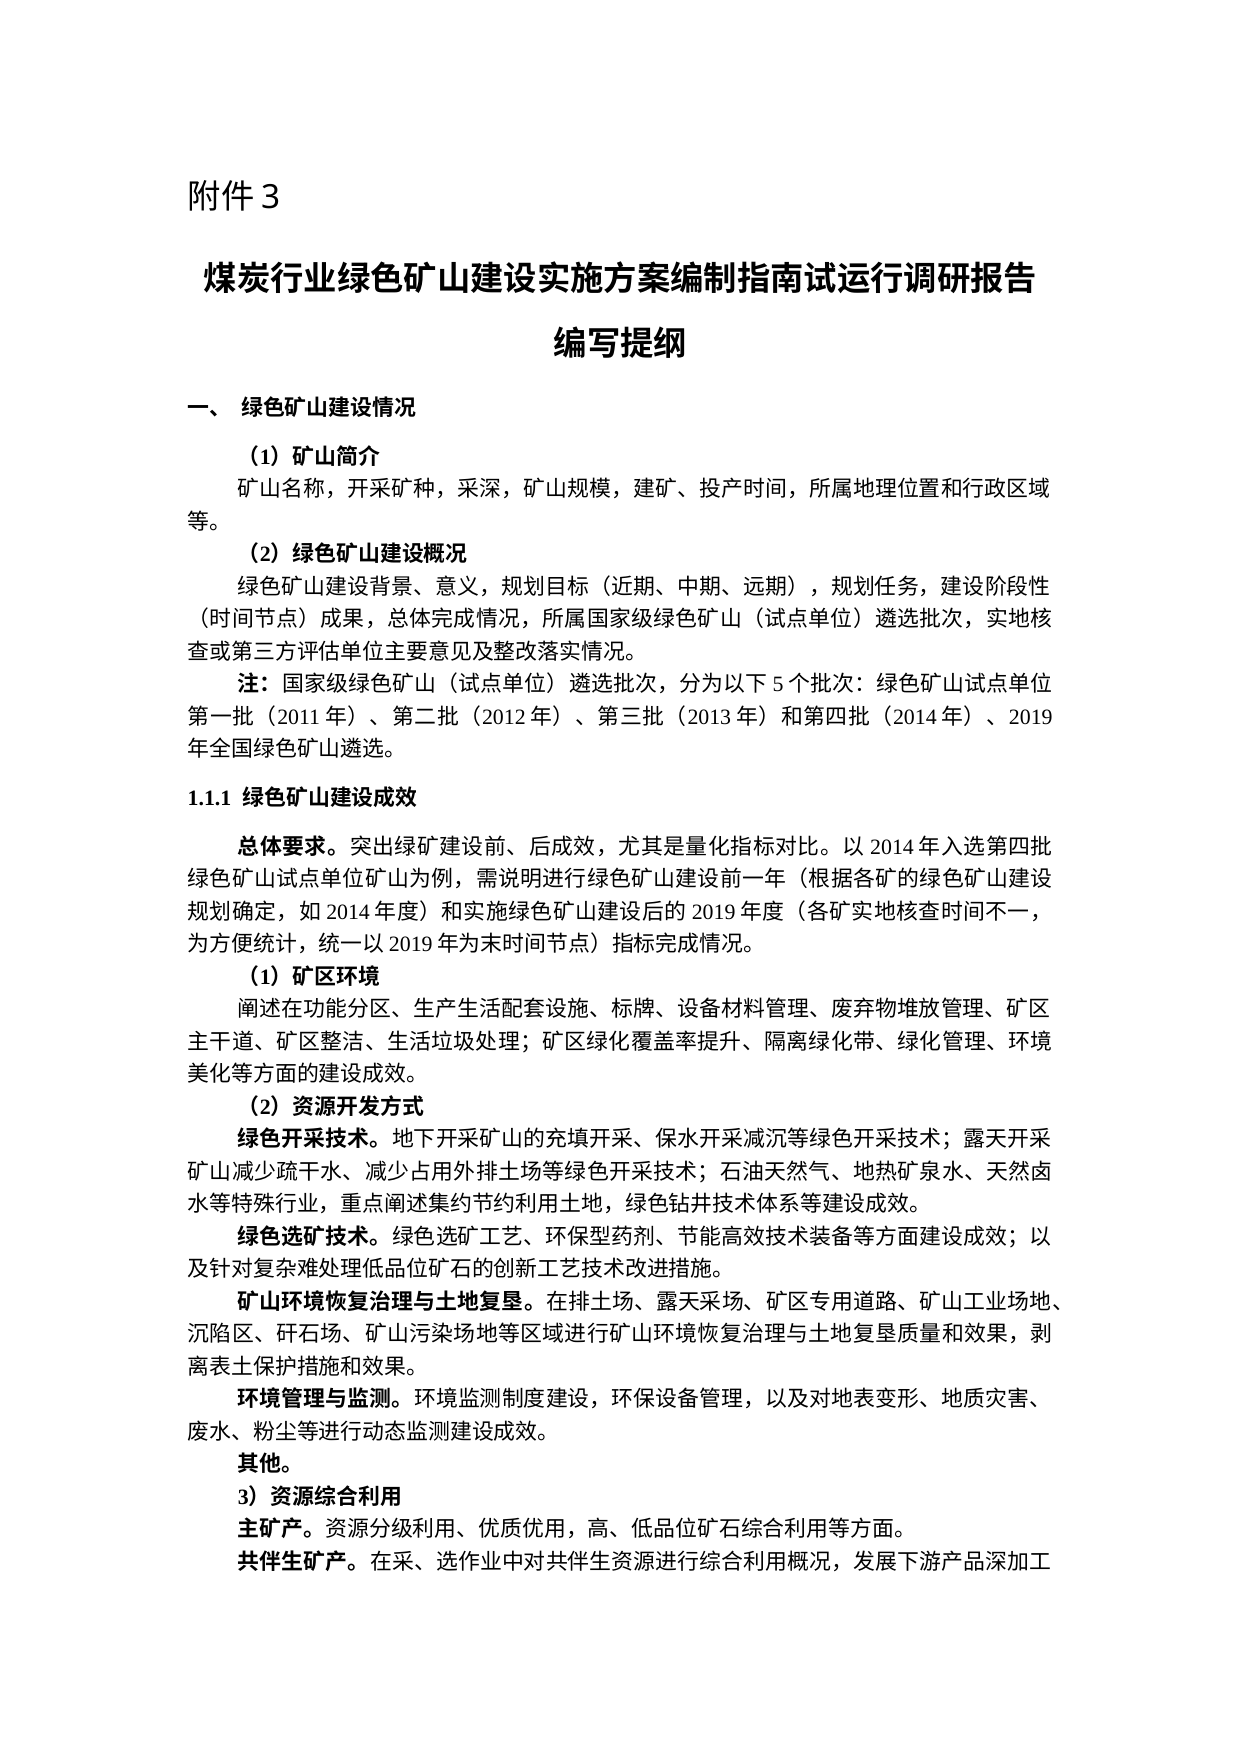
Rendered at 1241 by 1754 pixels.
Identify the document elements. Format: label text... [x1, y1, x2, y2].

text 注：国家级绿色矿山（试点单位）遴选批次，分为以下5个批次：绿色矿山试点单位第一批（2011年）、第二批（2012年）、第三批（2013年）和第四批（2014年）、2019年全国绿色矿山遴选。 [187, 666, 1053, 763]
text 绿色选矿技术。绿色选矿工艺、环保型药剂、节能高效技术装备等方面建设成效；以及针对复杂难处理低品位矿石的创新工艺技术改进措施。 [187, 1218, 1053, 1283]
text 附件3 [187, 162, 1053, 227]
text （1）矿山简介 [187, 438, 1053, 471]
text 总体要求。突出绿矿建设前、后成效，尤其是量化指标对比。以2014年入选第四批绿色矿山试点单位矿山为例，需说明进行绿色矿山建设前一年（根据各矿的绿色矿山建设规划确定，如2014年度）和实施绿色矿山建设后的2019年度（各矿实地核查时间不一，为方便统计，统一以2019年为末时间节点）指标完成情况。 [187, 828, 1053, 958]
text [187, 1543, 1053, 1576]
subtitle 一、 绿色矿山建设情况 [187, 389, 1053, 422]
text （2）资源开发方式 [238, 1088, 1053, 1121]
text 绿色开采技术。地下开采矿山的充填开采、保水开采减沉等绿色开采技术；露天开采矿山减少疏干水、减少占用外排土场等绿色开采技术；石油天然气、地热矿泉水、天然卤水等特殊行业，重点阐述集约节约利用土地，绿色钻井技术体系等建设成效。 [187, 1121, 1053, 1218]
text 环境管理与监测。环境监测制度建设，环保设备管理，以及对地表变形、地质灾害、废水、粉尘等进行动态监测建设成效。 [187, 1381, 1053, 1446]
text （1）矿区环境 [238, 958, 1053, 991]
text 矿山名称，开采矿种，采深，矿山规模，建矿、投产时间，所属地理位置和行政区域等。 [187, 471, 1053, 536]
text 其他。 [187, 1446, 1053, 1478]
text 矿山环境恢复治理与土地复垦。在排土场、露天采场、矿区专用道路、矿山工业场地、沉陷区、矸石场、矿山污染场地等区域进行矿山环境恢复治理与土地复垦质量和效果，剥离表土保护措施和效果。 [187, 1283, 1053, 1381]
text 阐述在功能分区、生产生活配套设施、标牌、设备材料管理、废弃物堆放管理、矿区主干道、矿区整洁、生活垃圾处理；矿区绿化覆盖率提升、隔离绿化带、绿化管理、环境美化等方面的建设成效。 [187, 991, 1053, 1088]
text 3）资源综合利用 [238, 1478, 1053, 1511]
subtitle 煤炭行业绿色矿山建设实施方案编制指南试运行调研报告编写提纲 [187, 243, 1053, 373]
text 主矿产。资源分级利用、优质优用，高、低品位矿石综合利用等方面。 [187, 1511, 1053, 1543]
text （2）绿色矿山建设概况 [187, 536, 1053, 568]
text 绿色矿山建设背景、意义，规划目标（近期、中期、远期），规划任务，建设阶段性（时间节点）成果，总体完成情况，所属国家级绿色矿山（试点单位）遴选批次，实地核查或第三方评估单位主要意见及整改落实情况。 [187, 568, 1053, 666]
subtitle 1.1.1 绿色矿山建设成效 [187, 779, 1053, 812]
